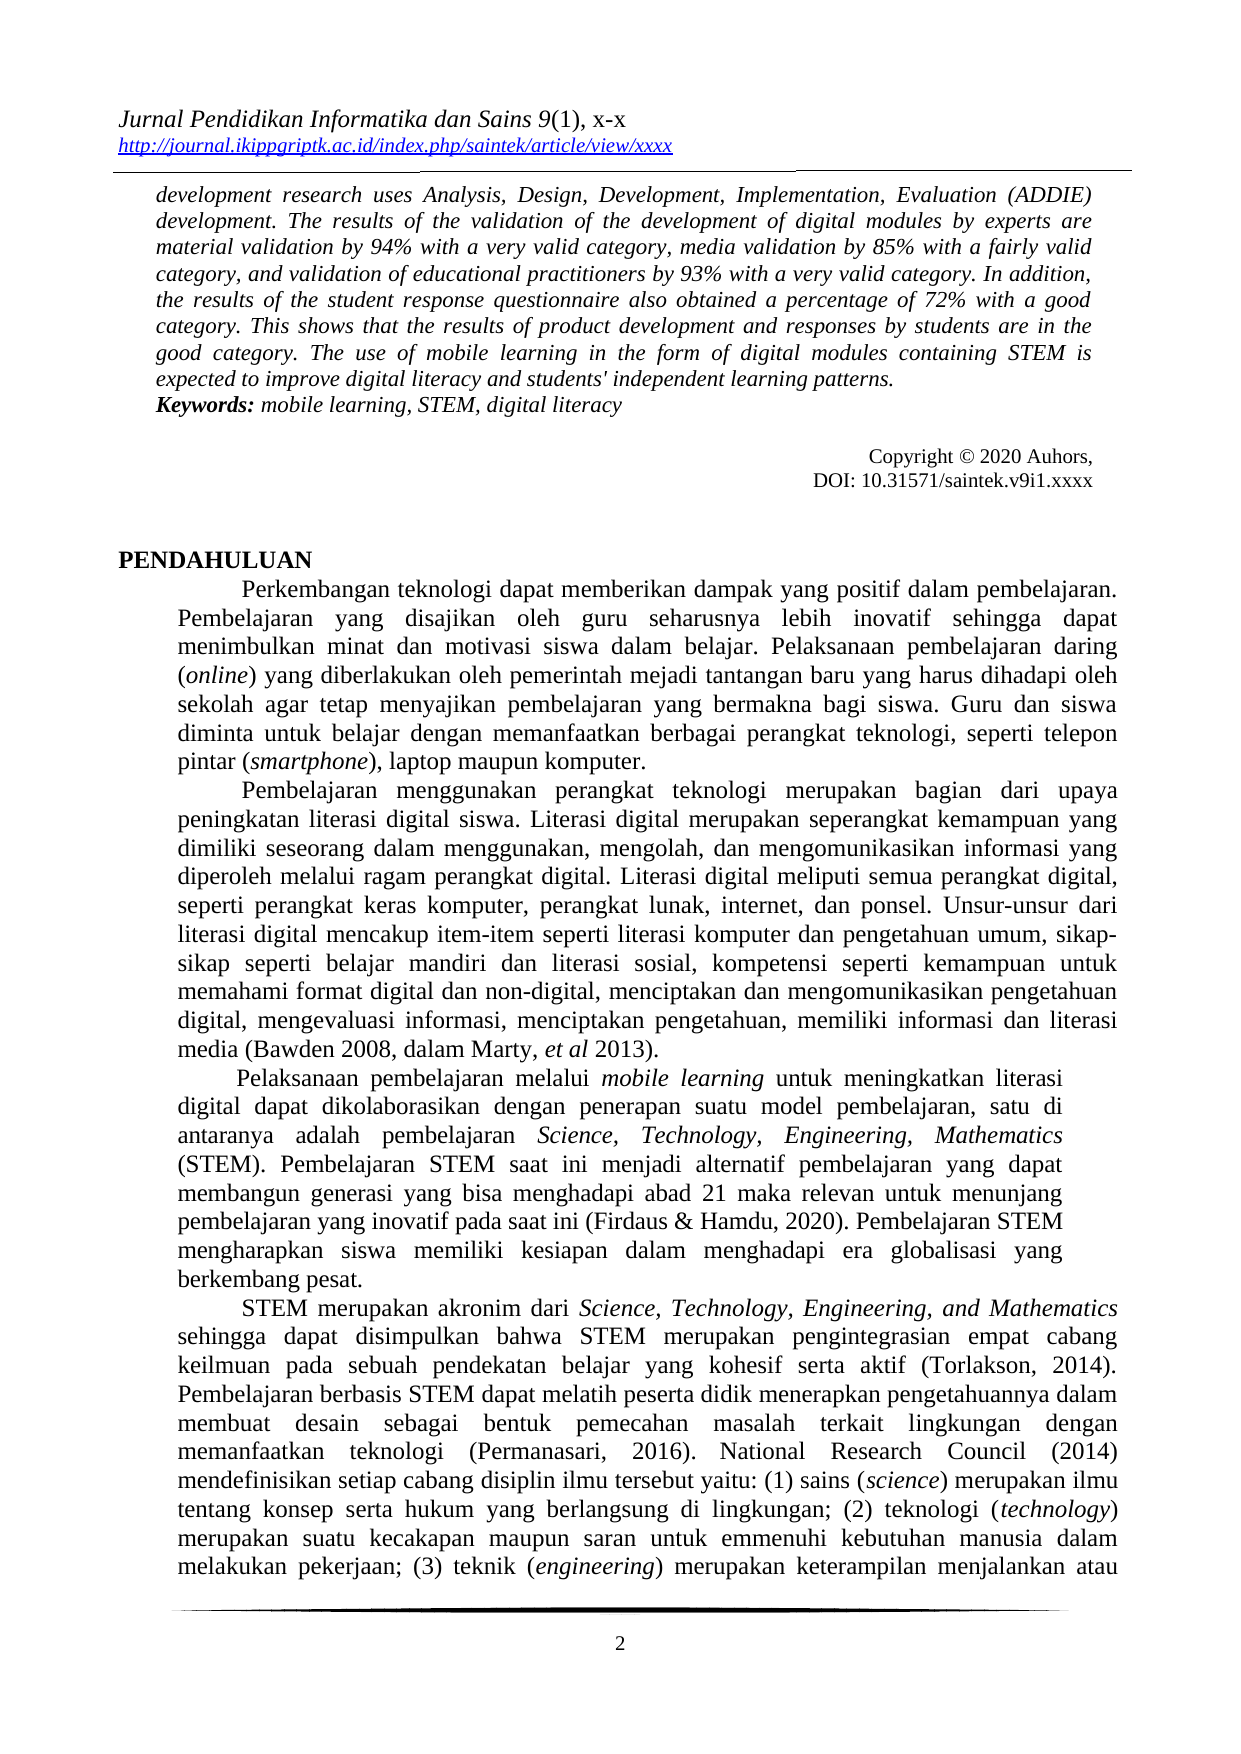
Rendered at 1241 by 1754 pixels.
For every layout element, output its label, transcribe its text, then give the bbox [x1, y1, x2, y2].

text Keywords: mobile learning, STEM, digital literacy [156, 391, 1093, 418]
text DOI: 10.31571/saintek.v9i1.xxxx [118, 468, 1093, 492]
text Pelaksanaan pembelajaran melalui mobile learning untuk meningkatkan literasi digital dapat dikolaborasikan dengan penerapan suatu model pembelajaran, satu di antaranya adalah pembelajaran Science, Technology, Engineering, Mathematics (STEM). Pembelajaran STEM saat ini menjadi alternatif pembelajaran yang dapat membangun generasi yang bisa menghadapi abad 21 maka relevan untuk menunjang pembelajaran yang inovatif pada saat ini (Firdaus & Hamdu, 2020). Pembelajaran STEM mengharapkan siswa memiliki kesiapan dalam menghadapi era globalisasi yang berkembang pesat. [177, 1063, 1063, 1293]
text Pembelajaran menggunakan perangkat teknologi merupakan bagian dari upaya peningkatan literasi digital siswa. Literasi digital merupakan seperangkat kemampuan yang dimiliki seseorang dalam menggunakan, mengolah, dan mengomunikasikan informasi yang diperoleh melalui ragam perangkat digital. Literasi digital meliputi semua perangkat digital, seperti perangkat keras komputer, perangkat lunak, internet, dan ponsel. Unsur-unsur dari literasi digital mencakup item-item seperti literasi komputer dan pengetahuan umum, sikap-sikap seperti belajar mandiri dan literasi sosial, kompetensi seperti kemampuan untuk memahami format digital dan non-digital, menciptakan dan mengomunikasikan pengetahuan digital, mengevaluasi informasi, menciptakan pengetahuan, memiliki informasi dan literasi media (Bawden 2008, dalam Marty, et al 2013). [177, 775, 1118, 1063]
text Copyright © 2020 Auhors, [118, 444, 1093, 468]
subtitle PENDAHULUAN [118, 545, 1063, 574]
text Perkembangan teknologi dapat memberikan dampak yang positif dalam pembelajaran. Pembelajaran yang disajikan oleh guru seharusnya lebih inovatif sehingga dapat menimbulkan minat dan motivasi siswa dalam belajar. Pelaksanaan pembelajaran daring (online) yang diberlakukan oleh pemerintah mejadi tantangan baru yang harus dihadapi oleh sekolah agar tetap menyajikan pembelajaran yang bermakna bagi siswa. Guru dan siswa diminta untuk belajar dengan memanfaatkan berbagai perangkat teknologi, seperti telepon pintar (smartphone), laptop maupun komputer. [177, 574, 1118, 775]
picture [171, 1606, 1069, 1615]
